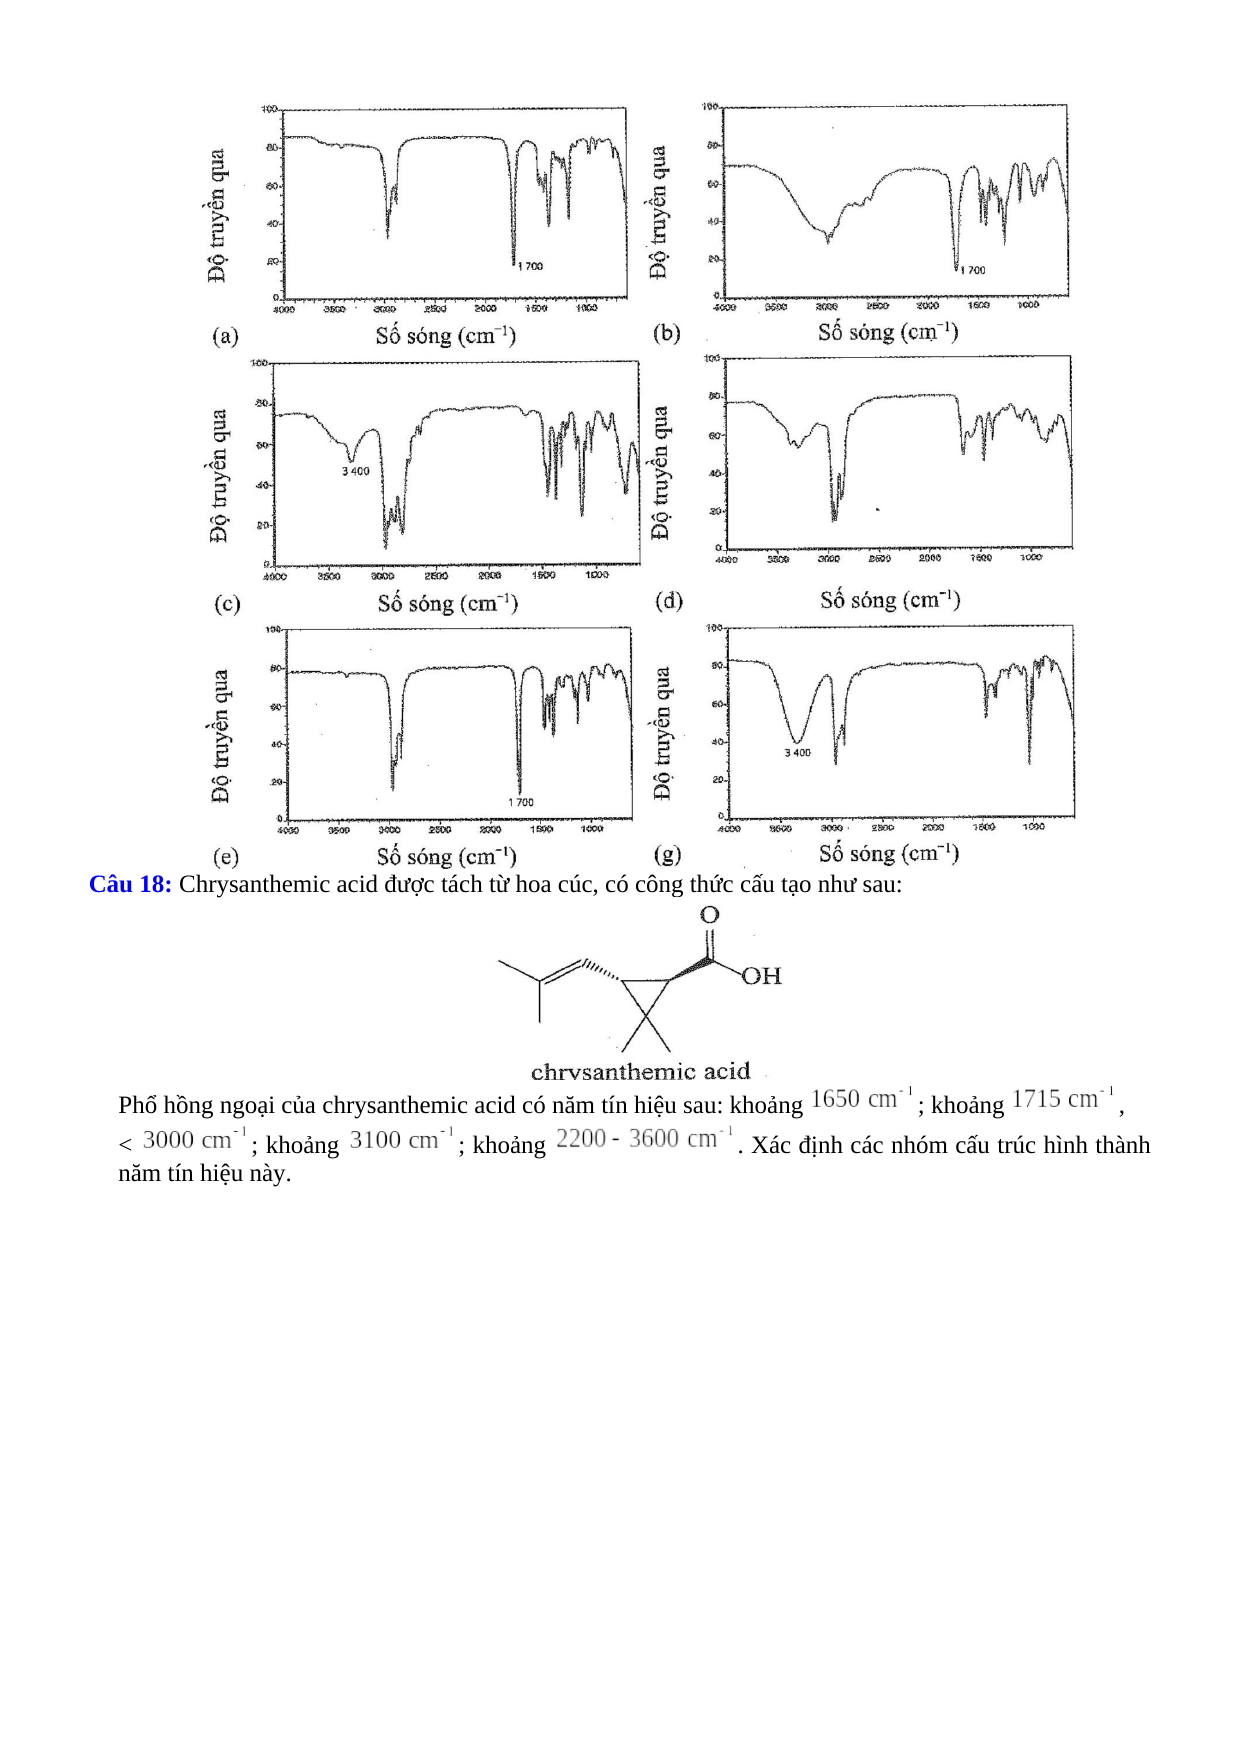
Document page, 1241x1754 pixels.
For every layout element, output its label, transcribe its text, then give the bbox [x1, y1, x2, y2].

picture [192, 88, 1078, 869]
picture [482, 897, 788, 1080]
text < ; khoảng ; khoảng . Xác định các nhóm cấu trúc hình thành năm tín hiệu này. [118, 1119, 1152, 1187]
text Câu 18: Chrysanthemic acid được tách từ hoa cúc, có công thức cấu tạo như sau: [88, 869, 1152, 898]
text Phổ hồng ngoại của chrysanthemic acid có năm tín hiệu sau: khoảng ; khoảng , [118, 1080, 1152, 1119]
